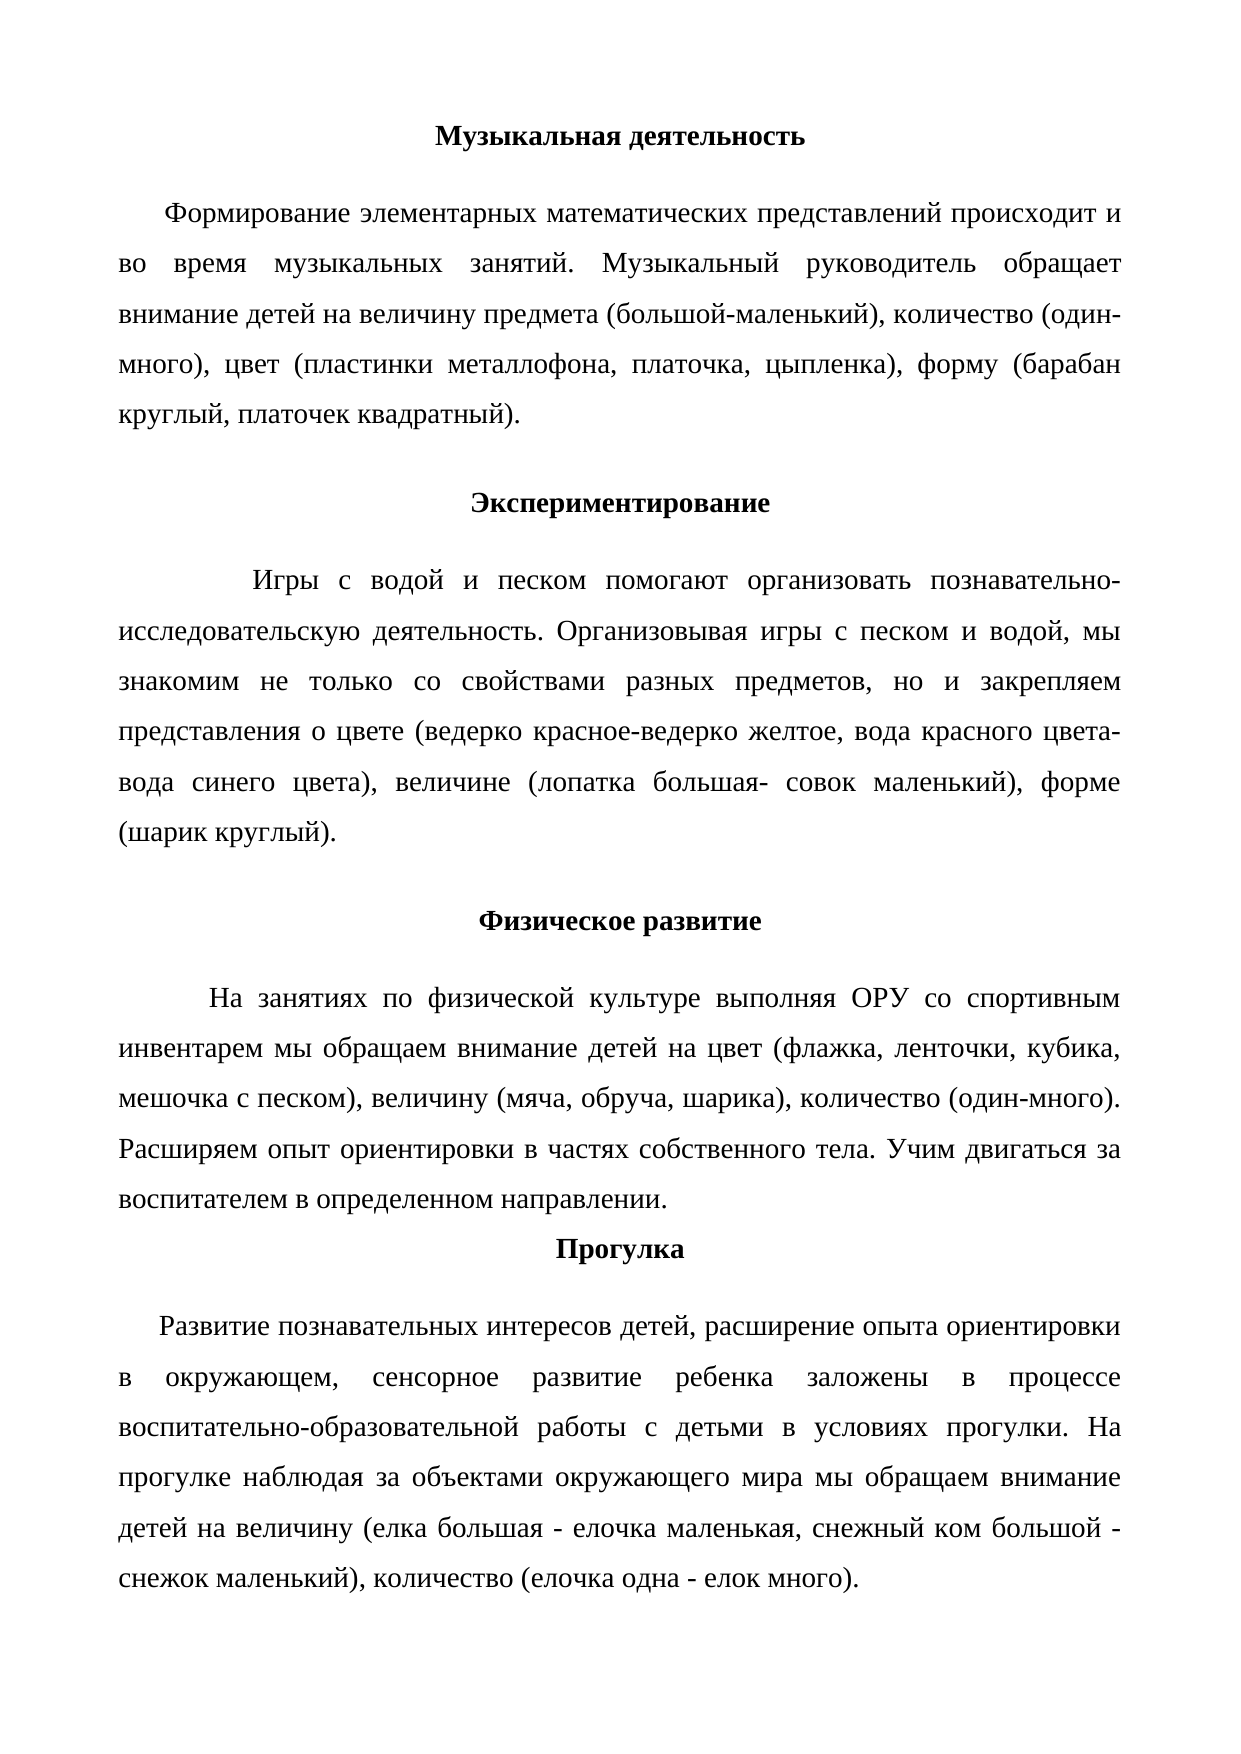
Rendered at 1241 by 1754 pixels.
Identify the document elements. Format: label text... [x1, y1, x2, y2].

text Экспериментирование [118, 485, 1122, 519]
text Физическое развитие [118, 903, 1122, 936]
text Музыкальная деятельность [118, 118, 1122, 152]
text На занятиях по физической культуре выполняя ОРУ со спортивным инвентарем мы обращаем внимание детей на цвет (флажка, ленточки, кубика, мешочка с песком), величину (мяча, обруча, шарика), количество (один-много). Расширяем опыт ориентировки в частях собственного тела. Учим двигаться за воспитателем в определенном направлении. [118, 980, 1122, 1215]
text Формирование элементарных математических представлений происходит и во время музыкальных занятий. Музыкальный руководитель обращает внимание детей на величину предмета (большой-маленький), количество (один-много), цвет (пластинки металлофона, платочка, цыпленка), форму (барабан круглый, платочек квадратный). [118, 195, 1122, 430]
text Развитие познавательных интересов детей, расширение опыта ориентировки в окружающем, сенсорное развитие ребенка заложены в процессе воспитательно-образовательной работы с детьми в условиях прогулки. На прогулке наблюдая за объектами окружающего мира мы обращаем внимание детей на величину (елка большая - елочка маленькая, снежный ком большой -снежок маленький), количество (елочка одна - елок много). [118, 1308, 1122, 1594]
text Игры с водой и песком помогают организовать познавательно-исследовательскую деятельность. Организовывая игры с песком и водой, мы знакомим не только со свойствами разных предметов, но и закрепляем представления о цвете (ведерко красное-ведерко желтое, вода красного цвета- вода синего цвета), величине (лопатка большая- совок маленький), форме (шарик круглый). [118, 562, 1122, 847]
text Прогулка [118, 1231, 1122, 1265]
